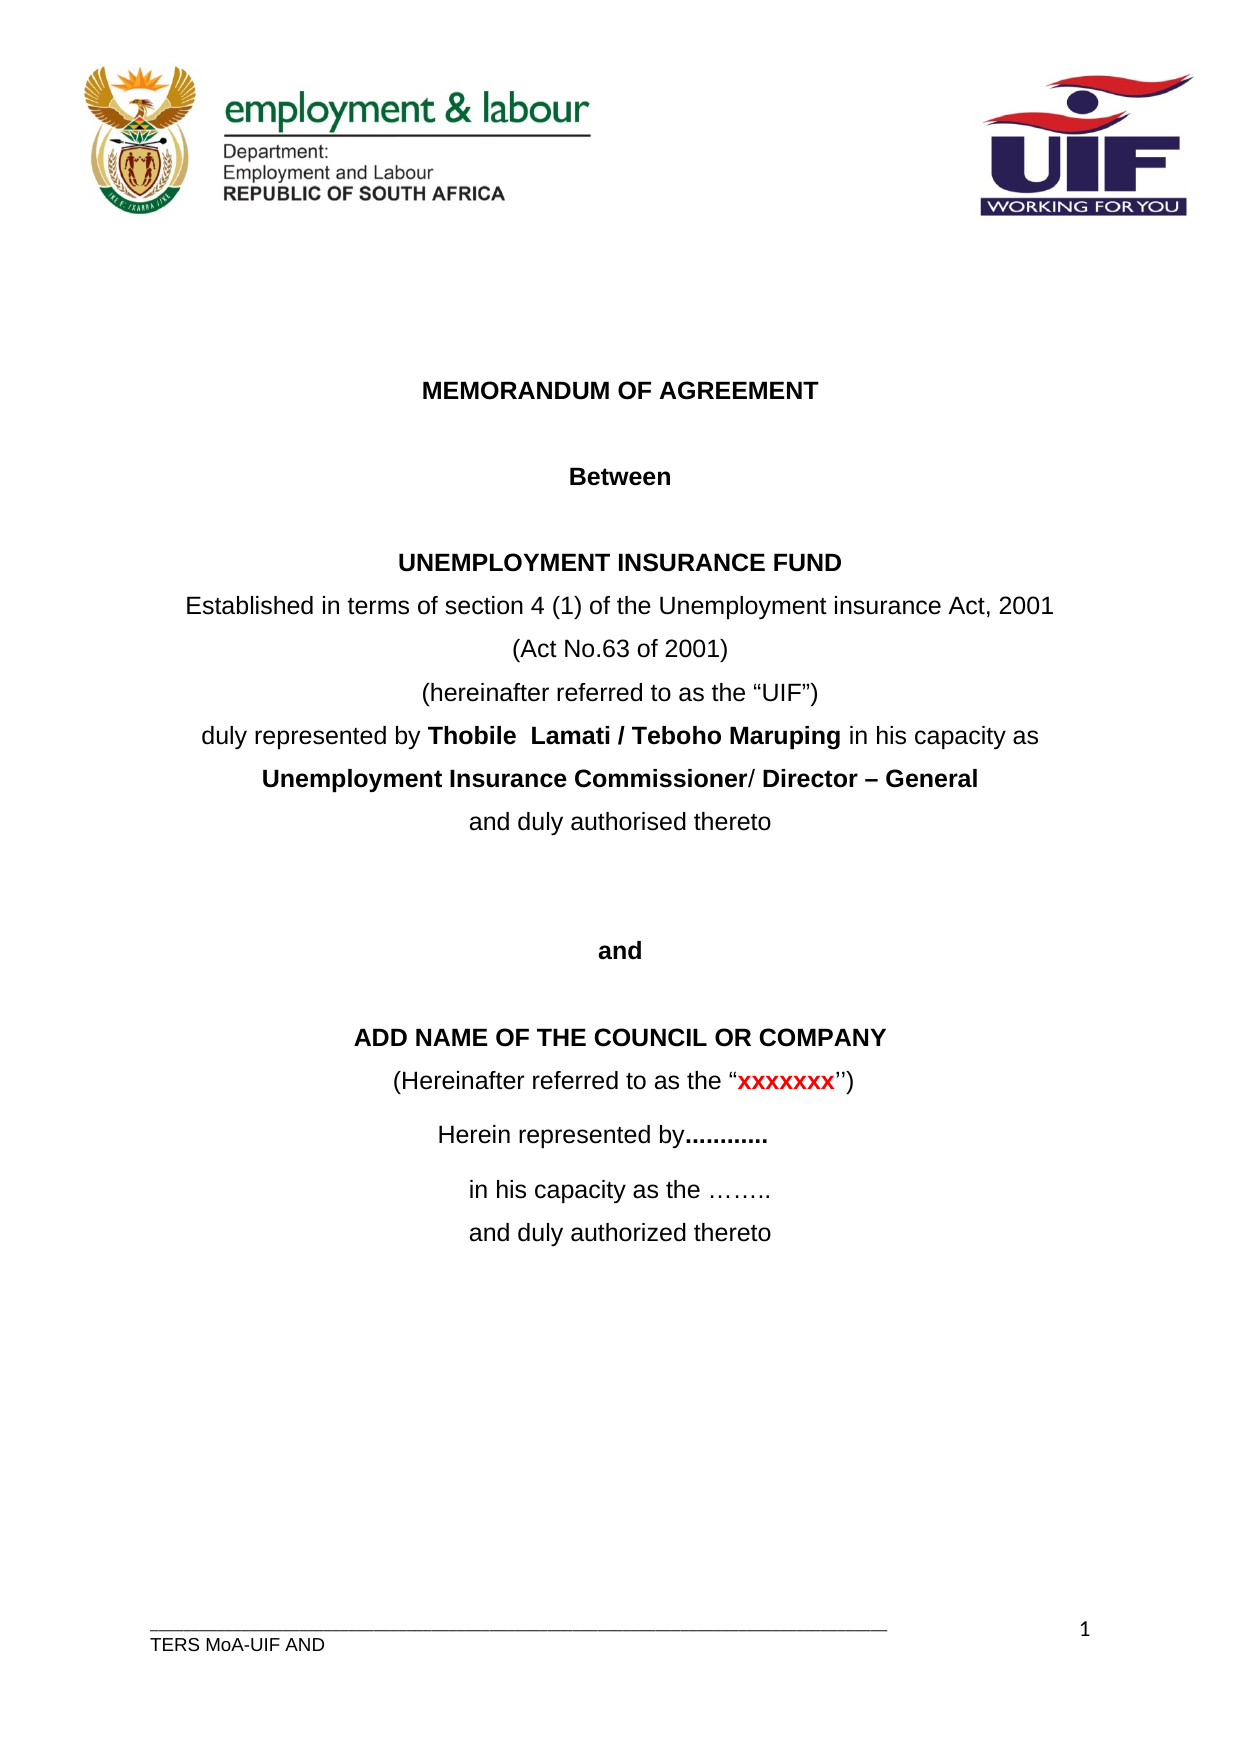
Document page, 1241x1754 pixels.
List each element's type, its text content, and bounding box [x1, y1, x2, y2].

text Between [150, 462, 1090, 491]
text (Hereinafter referred to as the “xxxxxxx’’) [150, 1066, 1090, 1094]
text ADD NAME OF THE COUNCIL OR COMPANY [150, 1023, 1090, 1051]
text and duly authorized thereto [150, 1218, 1090, 1247]
text Herein represented by............ [375, 1119, 1090, 1148]
text and duly authorised thereto [150, 807, 1090, 836]
text duly represented by Thobile Lamati / Teboho Maruping in his capacity as Unemployment Insurance Commissioner/ Director – General [150, 721, 1090, 793]
text MEMORANDUM OF AGREEMENT [150, 376, 1090, 404]
text and [150, 936, 1090, 965]
text in his capacity as the …….. [150, 1175, 1090, 1204]
text (hereinafter referred to as the “UIF”) [150, 678, 1090, 706]
text (Act No.63 of 2001) [150, 634, 1090, 663]
text Established in terms of section 4 (1) of the Unemployment insurance Act, 2001 [150, 591, 1090, 620]
text UNEMPLOYMENT INSURANCE FUND [150, 548, 1090, 577]
picture [0, 34, 1241, 268]
